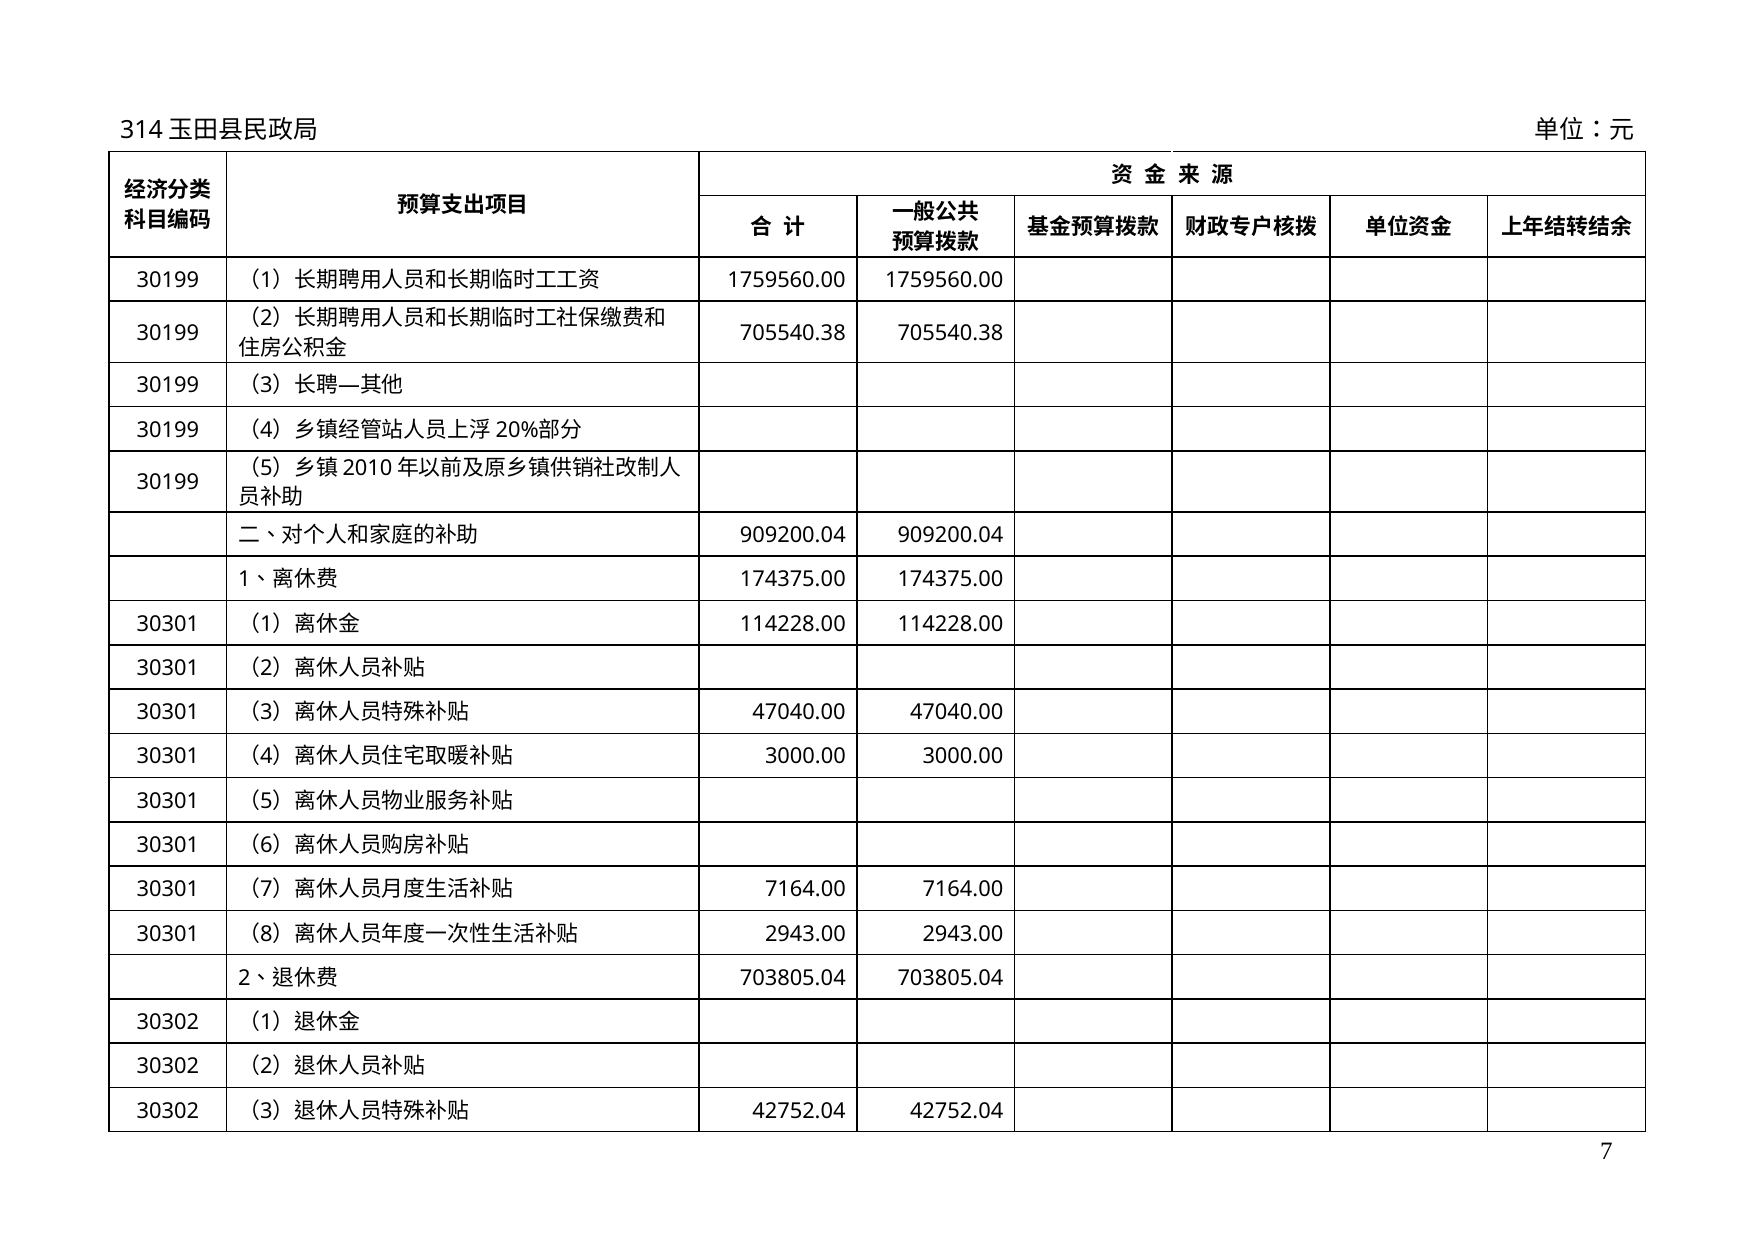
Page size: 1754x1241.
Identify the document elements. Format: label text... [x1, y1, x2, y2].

table_cell 1759560.00 [700, 258, 856, 300]
table_cell [1331, 1000, 1487, 1042]
table_cell [1331, 867, 1487, 909]
table_cell [1488, 734, 1645, 777]
table_cell 1759560.00 [858, 258, 1014, 300]
table_cell 基金预算拨款 [1015, 196, 1171, 256]
table_cell 30301 [110, 646, 226, 688]
table_cell 7164.00 [700, 867, 856, 909]
table_cell [1173, 955, 1329, 998]
table_cell [1173, 302, 1329, 361]
table_cell [1488, 646, 1645, 688]
table_cell [1488, 1044, 1645, 1087]
table_cell [1015, 557, 1171, 599]
table_cell [1331, 911, 1487, 954]
table_cell [1015, 690, 1171, 732]
table_cell [110, 557, 226, 599]
table_cell [1331, 823, 1487, 865]
table_cell [1488, 513, 1645, 555]
table_cell [1331, 601, 1487, 644]
table_cell 1、离休费 [227, 557, 698, 599]
table_cell [1015, 601, 1171, 644]
table_cell [1015, 734, 1171, 777]
table_cell 预算支出项目 [227, 152, 698, 256]
table_cell [1173, 867, 1329, 909]
table_cell [1015, 407, 1171, 450]
table_header 单位：元 [1173, 108, 1645, 151]
table_cell [1488, 778, 1645, 821]
table_cell 30302 [110, 1044, 226, 1087]
table_cell 909200.04 [858, 513, 1014, 555]
table_cell （8）离休人员年度一次性生活补贴 [227, 911, 698, 954]
table_cell [1331, 302, 1487, 361]
table_cell [1015, 911, 1171, 954]
table_cell [110, 513, 226, 555]
table_cell [700, 1044, 856, 1087]
table_cell [700, 363, 856, 406]
table_cell （2）退休人员补贴 [227, 1044, 698, 1087]
table_cell （1）离休金 [227, 601, 698, 644]
table_cell [700, 1000, 856, 1042]
table_cell 174375.00 [700, 557, 856, 599]
table_cell 一般公共 预算拨款 [858, 196, 1014, 256]
table_cell [1331, 955, 1487, 998]
table_cell [1015, 955, 1171, 998]
table_cell [1331, 646, 1487, 688]
table_cell [1173, 823, 1329, 865]
table_cell [1173, 911, 1329, 954]
table_cell [1015, 646, 1171, 688]
table_cell （3）长聘—其他 [227, 363, 698, 406]
table_cell [1331, 452, 1487, 511]
table_cell （3）退休人员特殊补贴 [227, 1088, 698, 1131]
table_cell [1173, 258, 1329, 300]
table_cell 42752.04 [700, 1088, 856, 1131]
table_cell [1331, 557, 1487, 599]
table_cell [1488, 258, 1645, 300]
table_cell 30199 [110, 258, 226, 300]
table_cell [1331, 513, 1487, 555]
table_cell 30301 [110, 601, 226, 644]
table_cell 42752.04 [858, 1088, 1014, 1131]
table_cell 2943.00 [700, 911, 856, 954]
table_cell [1015, 452, 1171, 511]
table_cell 114228.00 [700, 601, 856, 644]
table_cell [700, 452, 856, 511]
table_cell 2943.00 [858, 911, 1014, 954]
table_cell [1488, 363, 1645, 406]
table_cell 703805.04 [858, 955, 1014, 998]
table_cell 2、退休费 [227, 955, 698, 998]
table_cell [1331, 690, 1487, 732]
table_cell 30199 [110, 452, 226, 511]
table_cell （2）离休人员补贴 [227, 646, 698, 688]
table_cell 3000.00 [700, 734, 856, 777]
table_cell （2）长期聘用人员和长期临时工社保缴费和住房公积金 [227, 302, 698, 361]
table_cell [110, 955, 226, 998]
table_cell 30199 [110, 302, 226, 361]
table_cell [700, 646, 856, 688]
table_cell [1173, 734, 1329, 777]
table_cell [1488, 1088, 1645, 1131]
table_cell [1488, 601, 1645, 644]
table_cell [700, 407, 856, 450]
table_cell 上年结转结余 [1488, 196, 1645, 256]
table_cell [1015, 302, 1171, 361]
table_cell 47040.00 [700, 690, 856, 732]
table_cell 30302 [110, 1088, 226, 1131]
table_cell [858, 1000, 1014, 1042]
table_cell [1015, 1044, 1171, 1087]
table_cell [858, 778, 1014, 821]
table_cell 909200.04 [700, 513, 856, 555]
table_cell [1173, 452, 1329, 511]
table_cell 30301 [110, 778, 226, 821]
table_cell [1331, 778, 1487, 821]
table_cell （4）乡镇经管站人员上浮20%部分 [227, 407, 698, 450]
table_cell [1015, 513, 1171, 555]
table_cell [1173, 1000, 1329, 1042]
table_cell [1015, 823, 1171, 865]
table_cell [1015, 363, 1171, 406]
table_cell 经济分类科目编码 [110, 152, 226, 256]
table_cell （1）退休金 [227, 1000, 698, 1042]
table_cell 705540.38 [700, 302, 856, 361]
table_cell [1173, 601, 1329, 644]
table_cell [1015, 1000, 1171, 1042]
table_cell [1173, 513, 1329, 555]
table_cell 30301 [110, 911, 226, 954]
table_cell [1015, 867, 1171, 909]
table_cell （7）离休人员月度生活补贴 [227, 867, 698, 909]
table_cell （5）乡镇2010年以前及原乡镇供销社改制人员补助 [227, 452, 698, 511]
table_cell 二、对个人和家庭的补助 [227, 513, 698, 555]
table_cell [1488, 1000, 1645, 1042]
table_cell [1173, 363, 1329, 406]
table_cell 资 金 来 源 [700, 152, 1645, 195]
table_cell [1173, 778, 1329, 821]
table_cell [1173, 557, 1329, 599]
table_cell （1）长期聘用人员和长期临时工工资 [227, 258, 698, 300]
table_cell 705540.38 [858, 302, 1014, 361]
table_cell （6）离休人员购房补贴 [227, 823, 698, 865]
table_cell 7164.00 [858, 867, 1014, 909]
table_cell 30301 [110, 823, 226, 865]
table_cell [1015, 1088, 1171, 1131]
table_cell [1173, 1044, 1329, 1087]
table_cell 30301 [110, 690, 226, 732]
table_cell [1488, 302, 1645, 361]
table_cell [1488, 690, 1645, 732]
table_cell [858, 1044, 1014, 1087]
table_cell 174375.00 [858, 557, 1014, 599]
table_cell [1173, 690, 1329, 732]
table_cell [858, 646, 1014, 688]
table_cell [1488, 955, 1645, 998]
table_cell [1173, 1088, 1329, 1131]
table_cell [1015, 778, 1171, 821]
table_cell 30199 [110, 407, 226, 450]
table_cell [1173, 407, 1329, 450]
table_cell [1488, 823, 1645, 865]
table_cell [1488, 407, 1645, 450]
table_header 314玉田县民政局 [110, 108, 1171, 151]
table_cell [1331, 407, 1487, 450]
table_cell [858, 452, 1014, 511]
table_cell [1488, 911, 1645, 954]
table_cell [1173, 646, 1329, 688]
table_cell [1331, 734, 1487, 777]
table_cell [700, 823, 856, 865]
table_cell 合 计 [700, 196, 856, 256]
table_cell [858, 363, 1014, 406]
table_cell （5）离休人员物业服务补贴 [227, 778, 698, 821]
table_cell 3000.00 [858, 734, 1014, 777]
table_cell [1488, 557, 1645, 599]
table_cell [858, 407, 1014, 450]
table_cell 30301 [110, 867, 226, 909]
table_cell 30301 [110, 734, 226, 777]
table_cell [1331, 1088, 1487, 1131]
table_cell 703805.04 [700, 955, 856, 998]
table_cell [1488, 867, 1645, 909]
table_cell [1015, 258, 1171, 300]
table_cell 财政专户核拨 [1173, 196, 1329, 256]
table_cell [1331, 258, 1487, 300]
table_cell [1331, 1044, 1487, 1087]
table_cell [1488, 452, 1645, 511]
table_cell 47040.00 [858, 690, 1014, 732]
table_cell 30302 [110, 1000, 226, 1042]
table_cell [1331, 363, 1487, 406]
table_cell 114228.00 [858, 601, 1014, 644]
table_cell 单位资金 [1331, 196, 1487, 256]
table_cell [700, 778, 856, 821]
table_cell （4）离休人员住宅取暖补贴 [227, 734, 698, 777]
table_cell 30199 [110, 363, 226, 406]
table_cell （3）离休人员特殊补贴 [227, 690, 698, 732]
table_cell [858, 823, 1014, 865]
